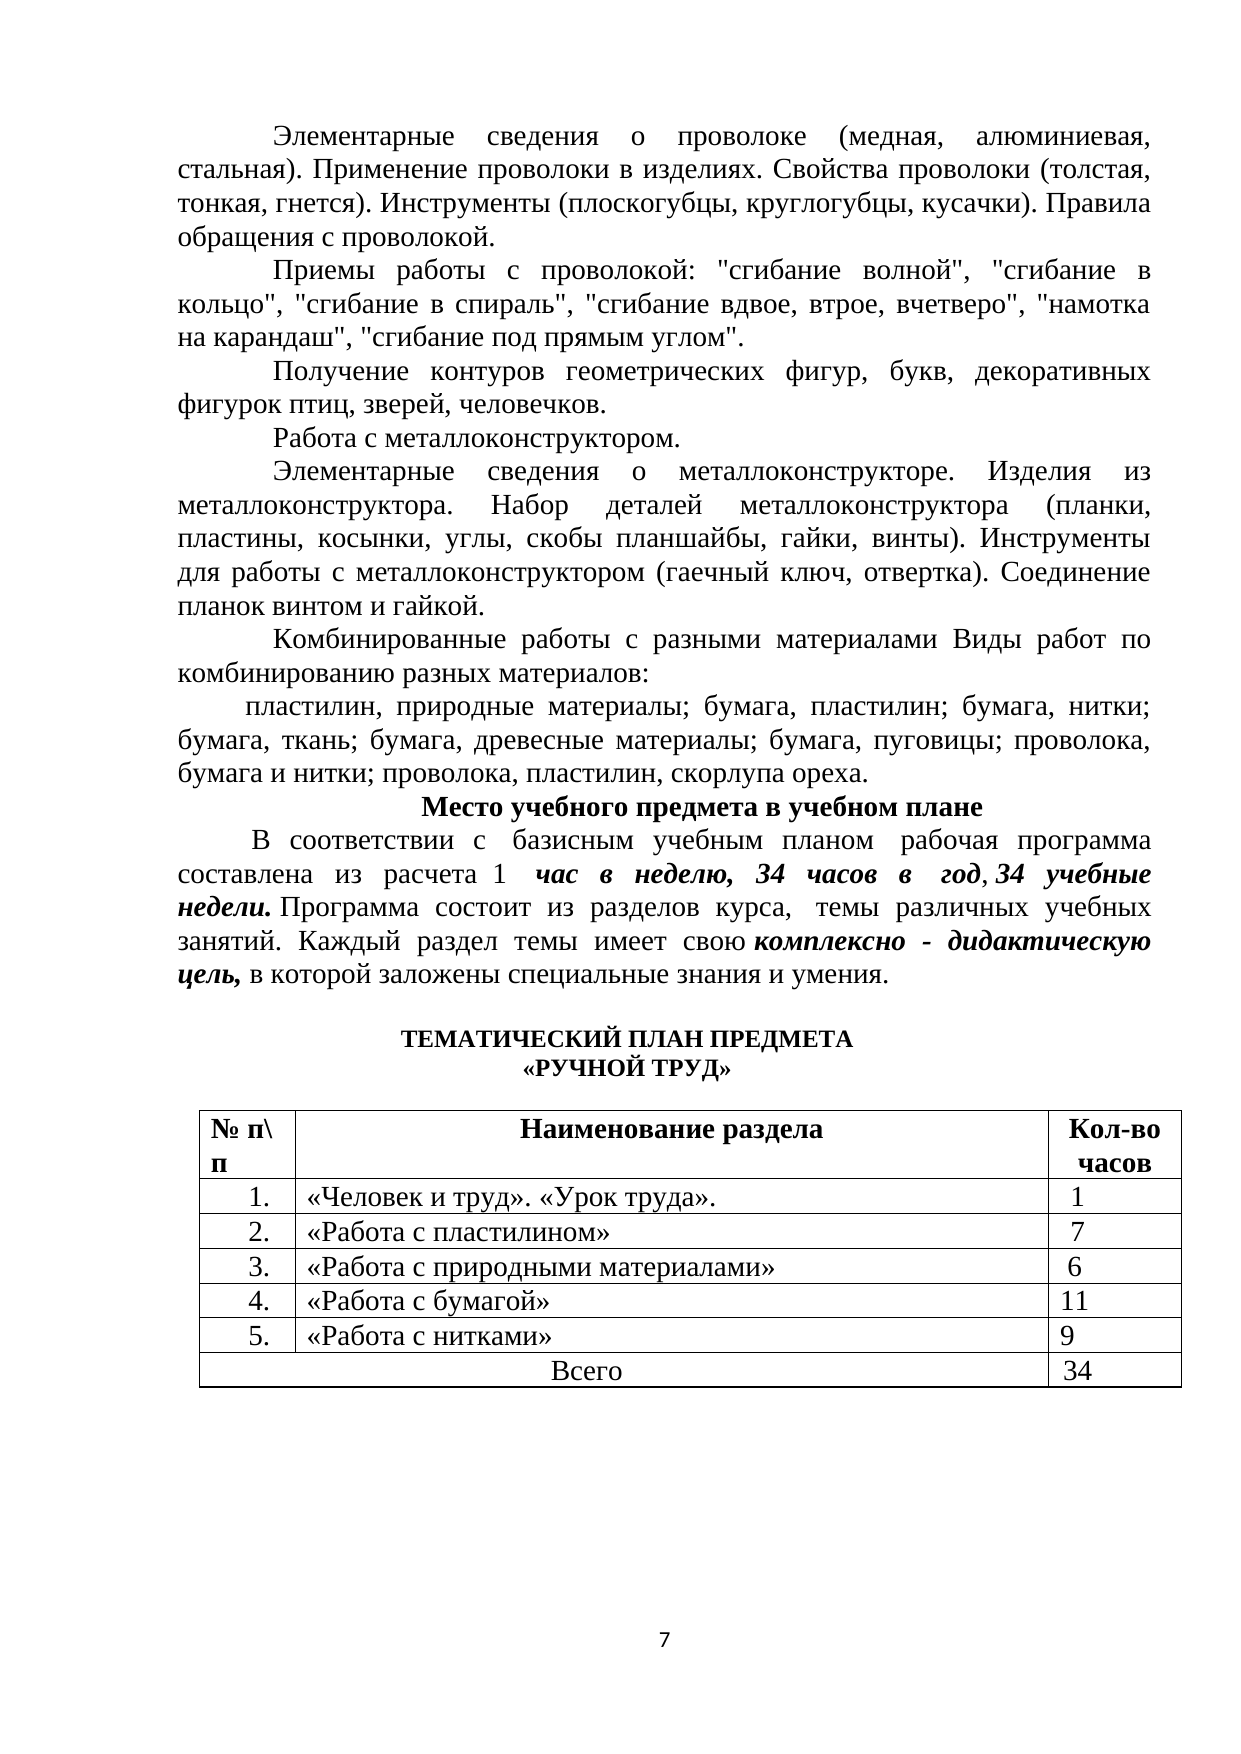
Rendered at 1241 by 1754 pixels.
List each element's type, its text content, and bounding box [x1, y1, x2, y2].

table_header Кол-во часов [1049, 1111, 1181, 1178]
text пластилин, природные материалы; бумага, пластилин; бумага, нитки; бумага, ткань; бумага, древесные материалы; бумага, пуговицы; проволока, бумага и нитки; проволока, пластилин, скорлупа ореха. [177, 688, 1152, 789]
text Элементарные сведения о проволоке (медная, алюминиевая, стальная). Применение проволоки в изделиях. Свойства проволоки (толстая, тонкая, гнется). Инструменты (плоскогубцы, круглогубцы, кусачки). Правила обращения с проволокой. [177, 118, 1152, 252]
table_cell 7 [1049, 1214, 1181, 1248]
table_cell [200, 1318, 295, 1352]
text Работа с металлоконструктором. [177, 420, 1152, 453]
table_cell [200, 1284, 295, 1317]
subtitle «РУЧНОЙ ТРУД» [177, 1053, 1077, 1081]
table_cell 6 [1049, 1249, 1181, 1282]
table_header Наименование раздела [296, 1111, 1048, 1178]
table_cell «Работа с пластилином» [296, 1214, 1048, 1248]
table_cell 9 [1049, 1318, 1181, 1352]
table_cell «Человек и труд». «Урок труда». [296, 1179, 1048, 1213]
subtitle ТЕМАТИЧЕСКИЙ ПЛАН ПРЕДМЕТА [177, 1024, 1077, 1053]
table_cell «Работа с нитками» [296, 1318, 1048, 1352]
table_cell 1 [1049, 1179, 1181, 1213]
table_cell «Работа с природными материалами» [296, 1249, 1048, 1282]
table_header № п\п [200, 1111, 295, 1178]
table_cell 11 [1049, 1284, 1181, 1317]
text Приемы работы с проволокой: "сгибание волной", "сгибание в кольцо", "сгибание в спираль", "сгибание вдвое, втрое, вчетверо", "намотка на карандаш", "сгибание под прямым углом". [177, 252, 1152, 353]
table_cell [200, 1214, 295, 1248]
table_cell [200, 1179, 295, 1213]
text Элементарные сведения о металлоконструкторе. Изделия из металлоконструктора. Набор деталей металлоконструктора (планки, пластины, косынки, углы, скобы планшайбы, гайки, винты). Инструменты для работы с металлоконструктором (гаечный ключ, отвертка). Соединение планок винтом и гайкой. [177, 453, 1152, 621]
table_cell [200, 1249, 295, 1282]
table_cell Всего [200, 1353, 1048, 1386]
table_cell 34 [1049, 1353, 1181, 1386]
text Комбинированные работы с разными материалами Виды работ по комбинированию разных материалов: [177, 621, 1152, 688]
text Место учебного предмета в учебном плане [252, 789, 1152, 822]
text Получение контуров геометрических фигур, букв, декоративных фигурок птиц, зверей, человечков. [177, 353, 1152, 420]
text В соответствии с базисным учебным планом рабочая программа составлена из расчета 1 час в неделю, 34 часов в год, 34 учебные недели. Программа состоит из разделов курса, темы различных учебных занятий. Каждый раздел темы имеет свою комплексно - дидактическую цель, в которой заложены специальные знания и умения. [177, 822, 1152, 990]
table_cell «Работа с бумагой» [296, 1284, 1048, 1317]
